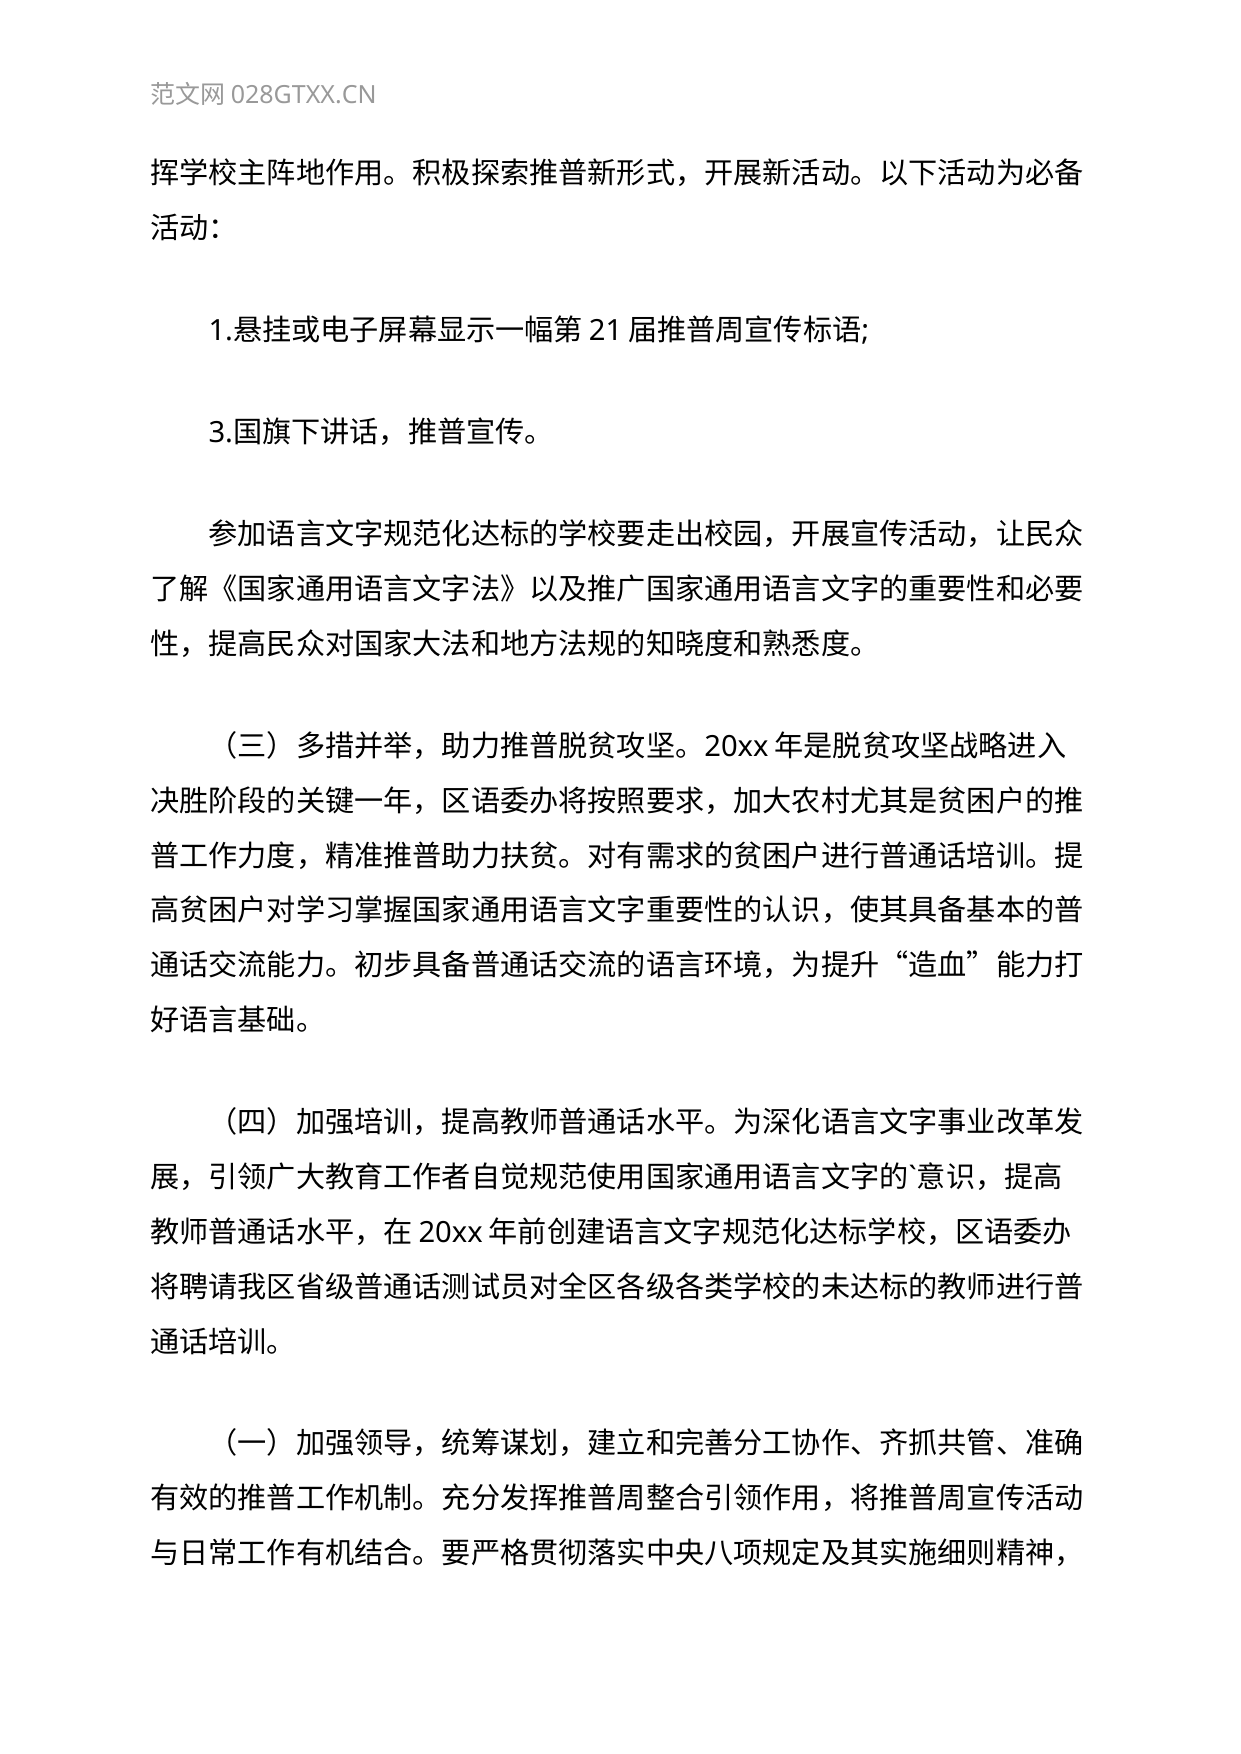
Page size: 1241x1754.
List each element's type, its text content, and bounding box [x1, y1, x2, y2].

text 3.国旗下讲话，推普宣传。 [150, 409, 1090, 451]
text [150, 1420, 1090, 1572]
text 1.悬挂或电子屏幕显示一幅第21届推普周宣传标语; [150, 307, 1090, 349]
text 参加语言文字规范化达标的学校要走出校园，开展宣传活动，让民众了解《国家通用语言文字法》以及推广国家通用语言文字的重要性和必要性，提高民众对国家大法和地方法规的知晓度和熟悉度。 [150, 511, 1090, 663]
text （四）加强培训，提高教师普通话水平。为深化语言文字事业改革发展，引领广大教育工作者自觉规范使用国家通用语言文字的`意识，提高教师普通话水平，在20xx年前创建语言文字规范化达标学校，区语委办将聘请我区省级普通话测试员对全区各级各类学校的未达标的教师进行普通话培训。 [150, 1098, 1090, 1361]
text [150, 150, 1090, 247]
text （三）多措并举，助力推普脱贫攻坚。20xx年是脱贫攻坚战略进入决胜阶段的关键一年，区语委办将按照要求，加大农村尤其是贫困户的推普工作力度，精准推普助力扶贫。对有需求的贫困户进行普通话培训。提高贫困户对学习掌握国家通用语言文字重要性的认识，使其具备基本的普通话交流能力。初步具备普通话交流的语言环境，为提升“造血”能力打好语言基础。 [150, 722, 1090, 1039]
